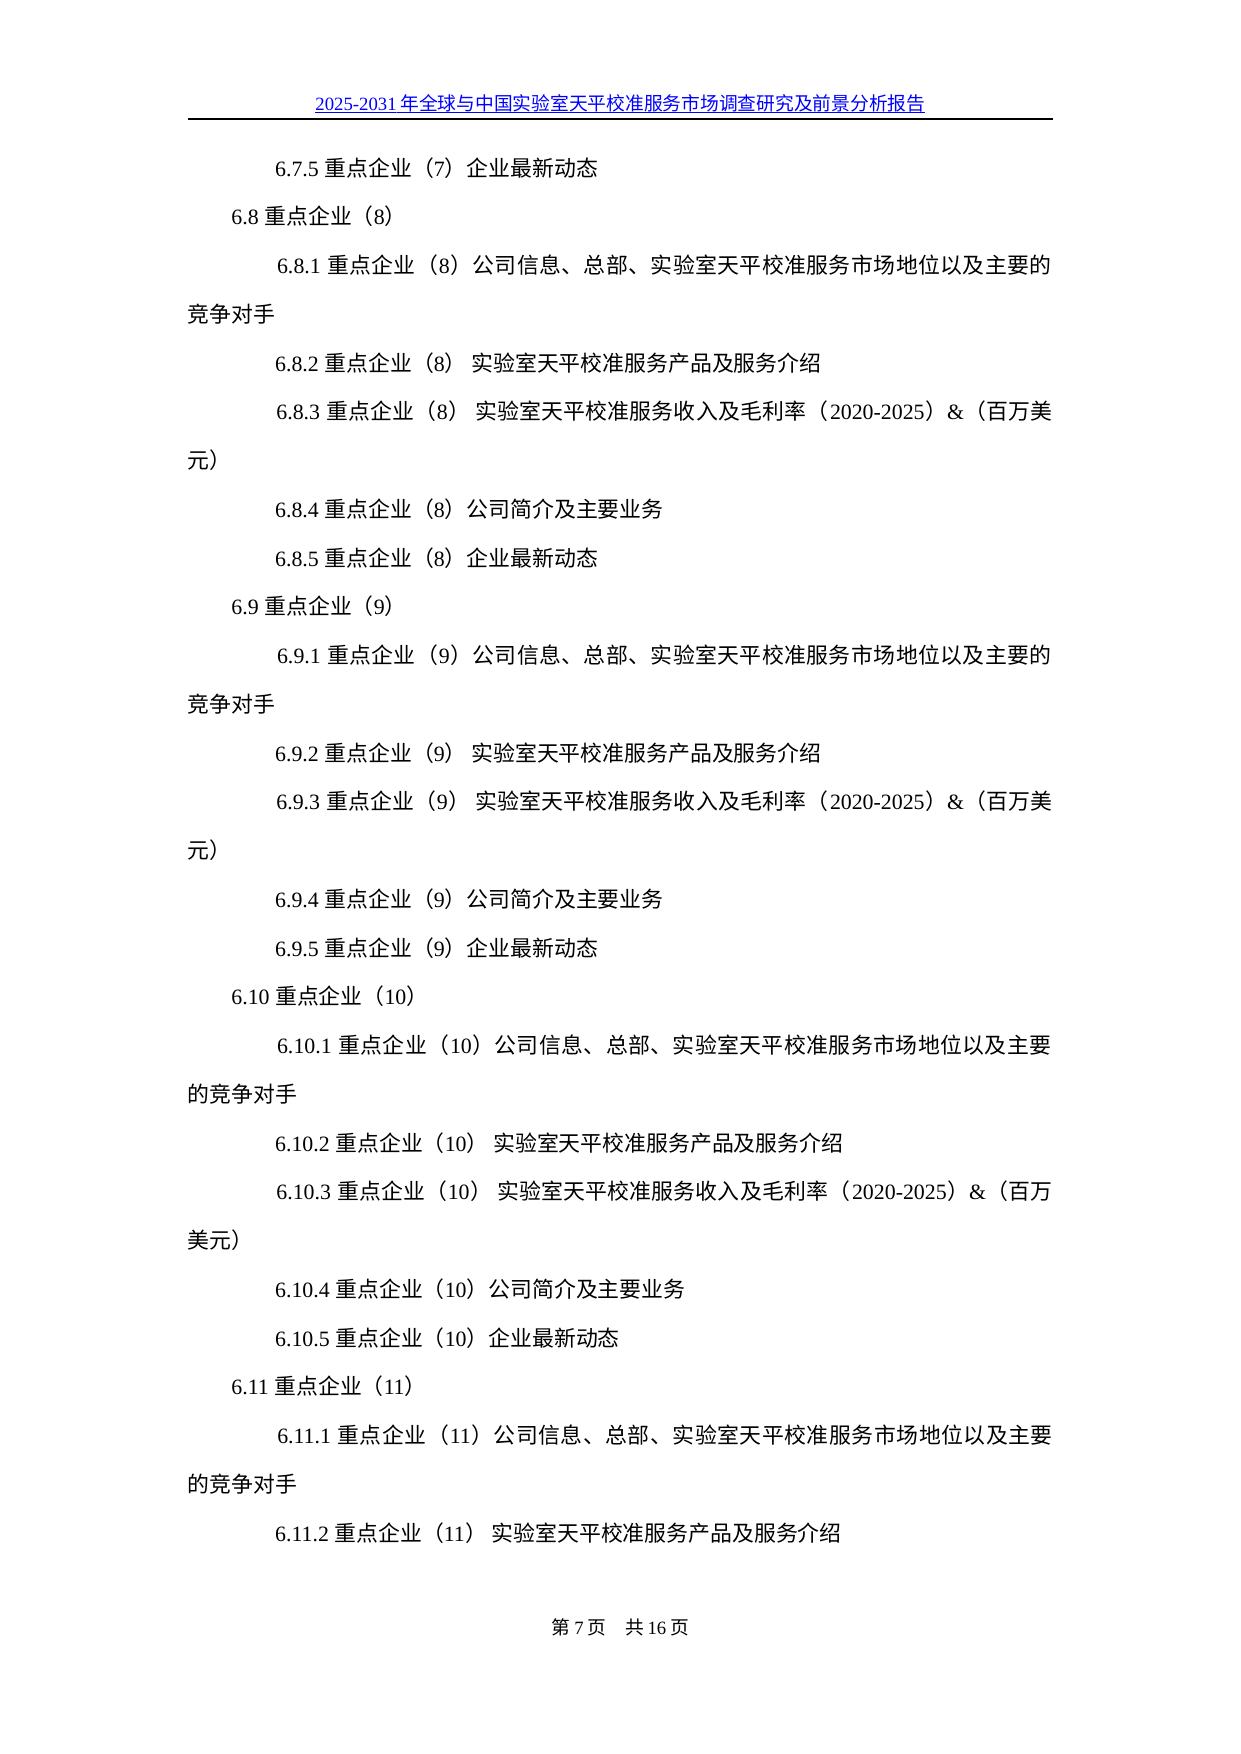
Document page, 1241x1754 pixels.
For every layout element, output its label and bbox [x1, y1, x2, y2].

text [187, 150, 1053, 1548]
